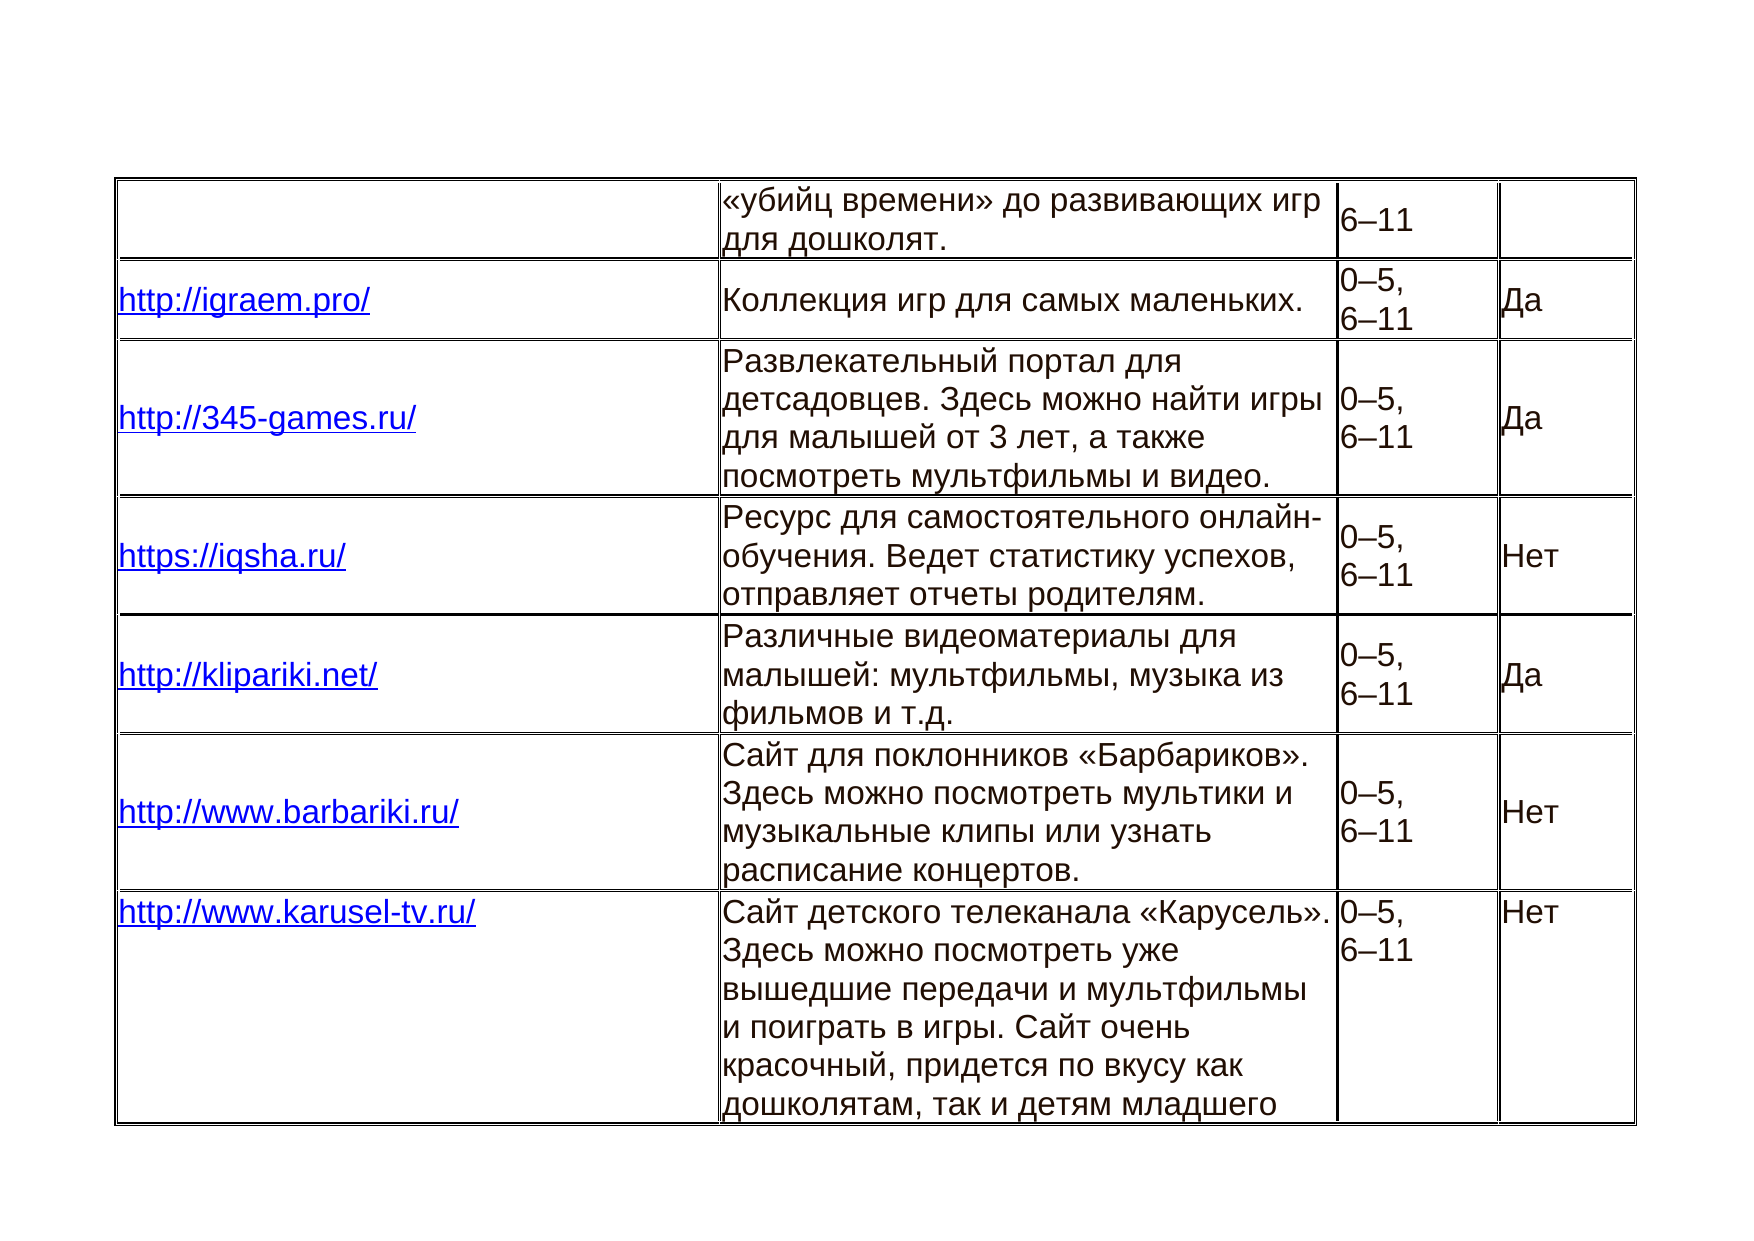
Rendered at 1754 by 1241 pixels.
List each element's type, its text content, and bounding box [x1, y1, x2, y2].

table_cell http://www.barbariki.ru/ [118, 731, 718, 888]
table_cell 0–5, 6–11 [1339, 341, 1497, 494]
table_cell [720, 181, 1337, 257]
table_cell Коллекция игр для самых маленьких. [721, 261, 1336, 337]
table_cell 0–5, 6–11 [1337, 889, 1499, 1122]
table_cell http://345-games.ru/ [118, 338, 718, 494]
table_cell Ресурс для самостоятельного онлайн-обучения. Ведет статистику успехов, отправляет отчеты родителям. [721, 498, 1336, 613]
table_cell https://iqsha.ru/ [118, 494, 718, 613]
table_cell 0–5, 6–11 [1339, 616, 1497, 731]
table_cell http://igraem.pro/ [118, 257, 718, 337]
table_cell Сайт для поклонников «Барбариков». Здесь можно посмотреть мультики и музыкальные клипы или узнать расписание концертов. [721, 735, 1336, 888]
table_cell 0–5, 6–11 [1337, 179, 1499, 257]
table_cell Различные видеоматериалы для малышей: мультфильмы, музыка из фильмов и т.д. [721, 616, 1336, 731]
table_cell Развлекательный портал для детсадовцев. Здесь можно найти игры для малышей от 3 лет, а также посмотреть мультфильмы и видео. [721, 341, 1336, 494]
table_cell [118, 889, 719, 1122]
table_cell Да [1501, 338, 1634, 494]
table_cell 0–5, 6–11 [1339, 498, 1497, 613]
table_cell http://klipariki.net/ [116, 613, 718, 731]
table_cell Нет [1501, 494, 1634, 613]
table_cell Нет [1499, 889, 1634, 1122]
table_cell Да [1501, 257, 1634, 337]
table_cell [118, 181, 719, 257]
table_cell 0–5, 6–11 [1339, 261, 1497, 337]
table_cell Нет [1501, 731, 1634, 888]
table_cell 0–5, 6–11 [1339, 735, 1497, 888]
table_cell Да [1499, 181, 1634, 257]
table_cell Да [1501, 613, 1635, 731]
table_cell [720, 892, 1337, 1122]
